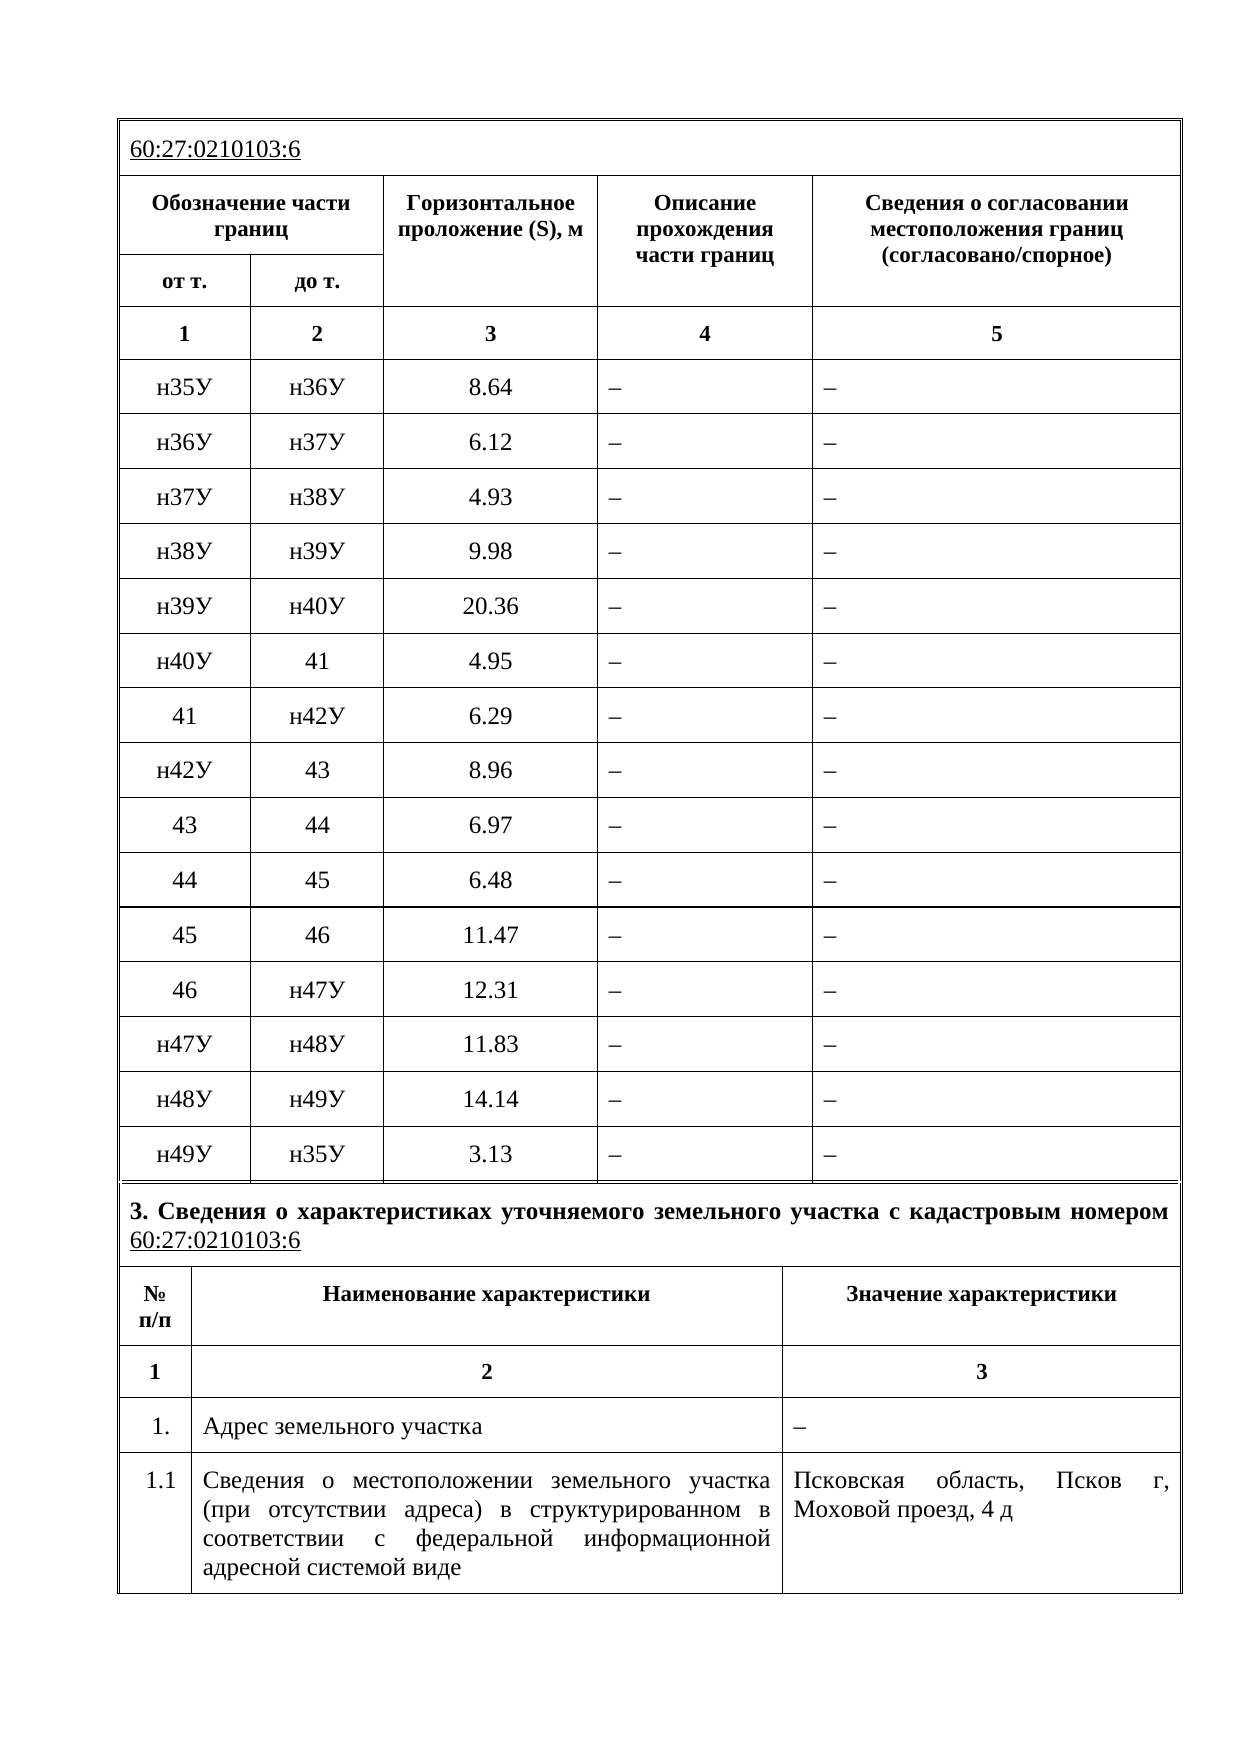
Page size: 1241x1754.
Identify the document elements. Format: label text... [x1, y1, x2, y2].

table_cell н47У [120, 1017, 250, 1071]
table_cell Наименование характеристики [192, 1267, 782, 1345]
table_cell 3 [783, 1346, 1180, 1397]
table_cell – [598, 962, 812, 1016]
table_cell 6.97 [384, 798, 597, 852]
table_cell 5 [813, 307, 1180, 358]
table_cell 11.83 [384, 1017, 597, 1071]
table_cell – [813, 634, 1180, 687]
table_cell 14.14 [384, 1072, 597, 1126]
table_cell н49У [251, 1072, 383, 1126]
table_cell – [813, 688, 1180, 742]
table_cell – [598, 853, 812, 906]
table_cell 3 [384, 307, 597, 358]
table_cell – [598, 360, 812, 413]
table_cell 1 [120, 1346, 191, 1397]
table_cell 1.1 [120, 1453, 191, 1593]
table_cell – [813, 579, 1180, 632]
table_cell 4.93 [384, 469, 597, 523]
table_cell 43 [120, 798, 250, 852]
table_cell 41 [120, 688, 250, 742]
table_cell – [813, 853, 1180, 906]
table_cell н35У [120, 360, 250, 413]
table_cell Сведения о согласовании местоположения границ (согласовано/спорное) [813, 176, 1180, 306]
table_cell – [598, 634, 812, 687]
table_cell – [598, 908, 812, 961]
table_cell 2 [192, 1346, 782, 1397]
table_cell н42У [251, 688, 383, 742]
table_cell н40У [251, 579, 383, 632]
table_cell н37У [251, 414, 383, 468]
table_cell н49У [120, 1127, 250, 1180]
table_cell 8.96 [384, 743, 597, 797]
table_cell – [598, 688, 812, 742]
table_cell 11.47 [384, 908, 597, 961]
table_cell 1 [120, 307, 250, 358]
table_cell 12.31 [384, 962, 597, 1016]
table_cell – [813, 524, 1180, 578]
table_cell н48У [251, 1017, 383, 1071]
table_cell Значение характеристики [783, 1267, 1180, 1345]
table_cell 6.12 [384, 414, 597, 468]
table_cell Обозначение части границ [120, 176, 383, 254]
table_cell 9.98 [384, 524, 597, 578]
table_cell Псковская область, Псков г, Моховой проезд, 4 д [783, 1453, 1180, 1593]
table_cell – [813, 798, 1180, 852]
table_cell н39У [251, 524, 383, 578]
table_cell – [813, 1127, 1180, 1180]
table_cell – [598, 1127, 812, 1180]
table_cell н42У [120, 743, 250, 797]
table_cell н35У [251, 1127, 383, 1180]
table_cell – [813, 962, 1180, 1016]
table_cell – [783, 1398, 1180, 1452]
table_cell – [598, 414, 812, 468]
table_cell – [813, 908, 1180, 961]
table_cell – [813, 743, 1180, 797]
table_cell 43 [251, 743, 383, 797]
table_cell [120, 121, 1180, 175]
table_cell до т. [251, 255, 383, 306]
table_cell – [598, 798, 812, 852]
table_cell 20.36 [384, 579, 597, 632]
table_cell н36У [120, 414, 250, 468]
table_cell 6.48 [384, 853, 597, 906]
table_cell н39У [120, 579, 250, 632]
table_cell 44 [251, 798, 383, 852]
table_cell – [598, 743, 812, 797]
table_cell – [598, 1017, 812, 1071]
table_cell 1. [120, 1398, 191, 1452]
table_cell н38У [251, 469, 383, 523]
table_cell 45 [251, 853, 383, 906]
table_cell – [813, 1072, 1180, 1126]
table_cell 45 [120, 908, 250, 961]
table_cell 4 [598, 307, 812, 358]
table_cell Адрес земельного участка [192, 1398, 782, 1452]
table_cell – [598, 1072, 812, 1126]
table_cell – [598, 579, 812, 632]
table_cell – [598, 524, 812, 578]
table_cell 3.13 [384, 1127, 597, 1180]
table_cell 46 [251, 908, 383, 961]
table_cell – [813, 360, 1180, 413]
table_cell 6.29 [384, 688, 597, 742]
table_cell 8.64 [384, 360, 597, 413]
table_cell – [813, 1017, 1180, 1071]
table_cell 46 [120, 962, 250, 1016]
table_cell – [598, 469, 812, 523]
table_cell н47У [251, 962, 383, 1016]
table_cell – [813, 414, 1180, 468]
table_cell – [813, 469, 1180, 523]
table_cell 4.95 [384, 634, 597, 687]
table_cell н38У [120, 524, 250, 578]
table_cell 3. Сведения о характеристиках уточняемого земельного участка с кадастровым номером 60:27:0210103:6 [118, 1180, 1181, 1266]
table_cell н36У [251, 360, 383, 413]
table_cell 2 [251, 307, 383, 358]
table_cell Горизонтальное проложение (S), м [384, 176, 597, 306]
table_cell н40У [120, 634, 250, 687]
table_cell Сведения о местоположении земельного участка (при отсутствии адреса) в структурированном в соответствии с федеральной информационной адресной системой виде [192, 1453, 782, 1593]
table_cell 44 [120, 853, 250, 906]
table_cell н48У [120, 1072, 250, 1126]
table_cell 41 [251, 634, 383, 687]
table_cell Описание прохождения части границ [598, 176, 812, 306]
table_cell № п/п [120, 1267, 191, 1345]
table_cell от т. [120, 255, 250, 306]
table_cell н37У [120, 469, 250, 523]
